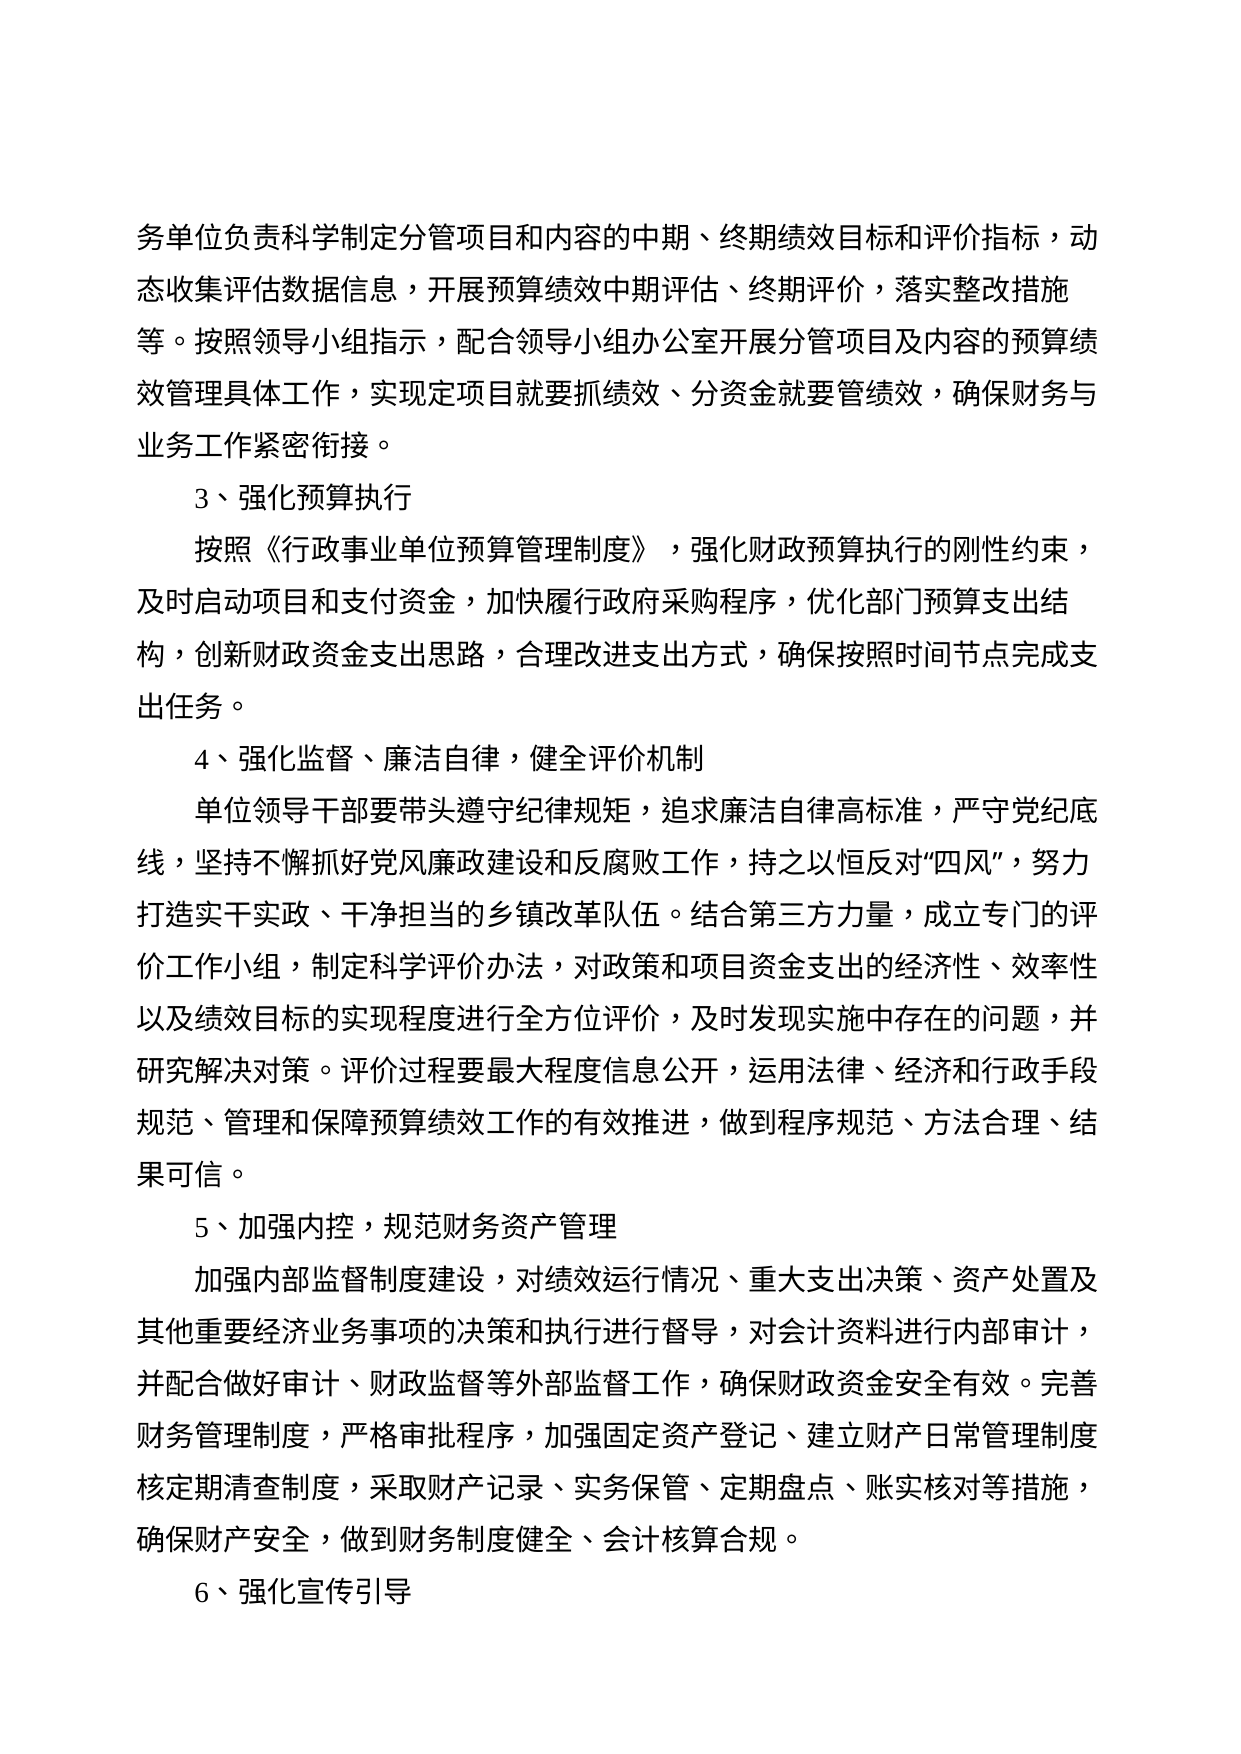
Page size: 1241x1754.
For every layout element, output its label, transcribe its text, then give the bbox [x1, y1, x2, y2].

text 6、强化宣传引导 [136, 1561, 1104, 1613]
text 加强内部监督制度建设，对绩效运行情况、重大支出决策、资产处置及其他重要经济业务事项的决策和执行进行督导，对会计资料进行内部审计，并配合做好审计、财政监督等外部监督工作，确保财政资金安全有效。完善财务管理制度，严格审批程序，加强固定资产登记、建立财产日常管理制度核定期清查制度，采取财产记录、实务保管、定期盘点、账实核对等措施，确保财产安全，做到财务制度健全、会计核算合规。 [136, 1248, 1104, 1561]
text 3、强化预算执行 [136, 467, 1104, 519]
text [136, 207, 1104, 467]
text 按照《行政事业单位预算管理制度》，强化财政预算执行的刚性约束，及时启动项目和支付资金，加快履行政府采购程序，优化部门预算支出结构，创新财政资金支出思路，合理改进支出方式，确保按照时间节点完成支出任务。 [136, 519, 1104, 727]
text 5、加强内控，规范财务资产管理 [136, 1196, 1104, 1248]
text 单位领导干部要带头遵守纪律规矩，追求廉洁自律高标准，严守党纪底线，坚持不懈抓好党风廉政建设和反腐败工作，持之以恒反对“四风”，努力打造实干实政、干净担当的乡镇改革队伍。结合第三方力量，成立专门的评价工作小组，制定科学评价办法，对政策和项目资金支出的经济性、效率性以及绩效目标的实现程度进行全方位评价，及时发现实施中存在的问题，并研究解决对策。评价过程要最大程度信息公开，运用法律、经济和行政手段规范、管理和保障预算绩效工作的有效推进，做到程序规范、方法合理、结果可信。 [136, 779, 1104, 1196]
text 4、强化监督、廉洁自律，健全评价机制 [136, 727, 1104, 779]
